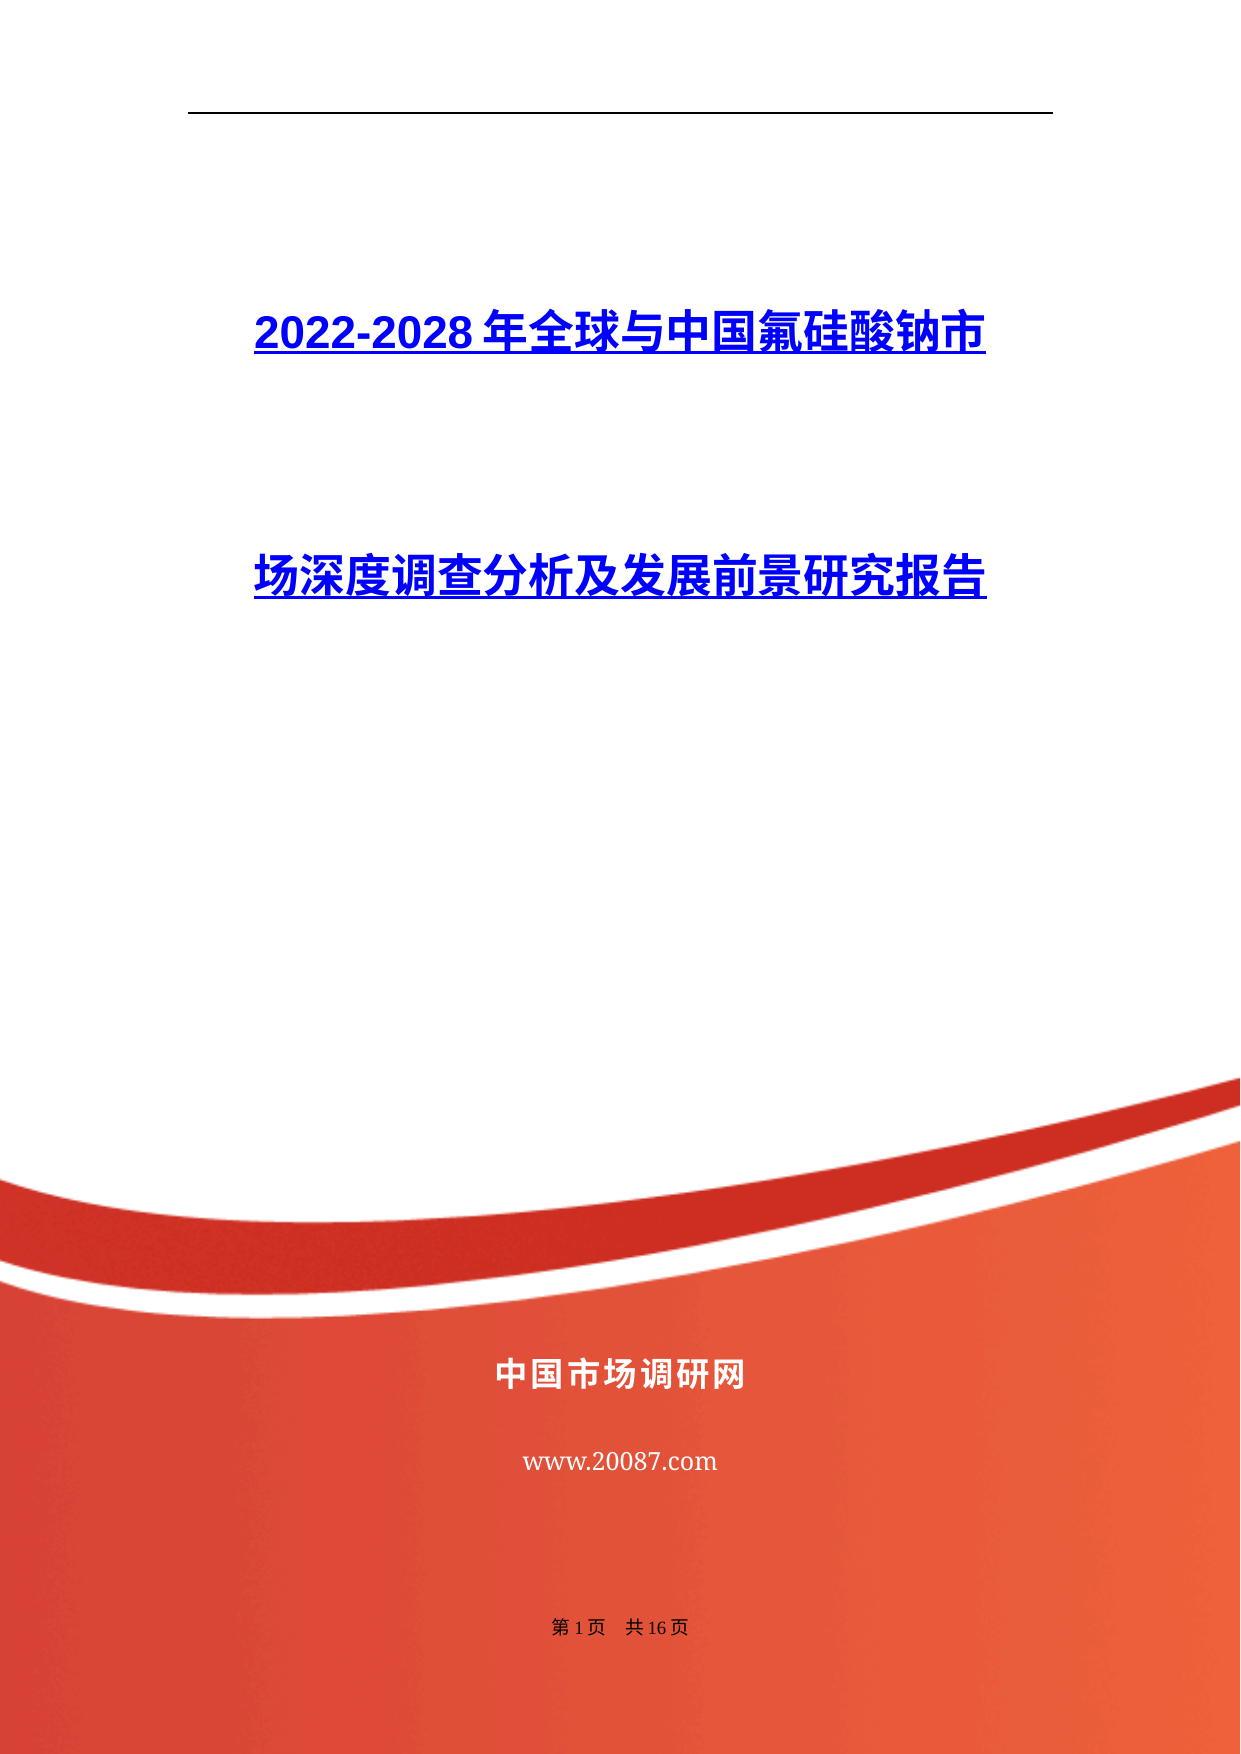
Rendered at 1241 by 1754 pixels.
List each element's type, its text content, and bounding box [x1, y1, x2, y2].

table_header 2022-2028年全球与中国氟硅酸钠市场深度调查分析及发展前景研究报告 [188, 207, 1053, 773]
text www.20087.com [187, 1428, 1053, 1493]
subtitle 中国市场调研网 [187, 1339, 1053, 1404]
picture [0, 1006, 1241, 1754]
